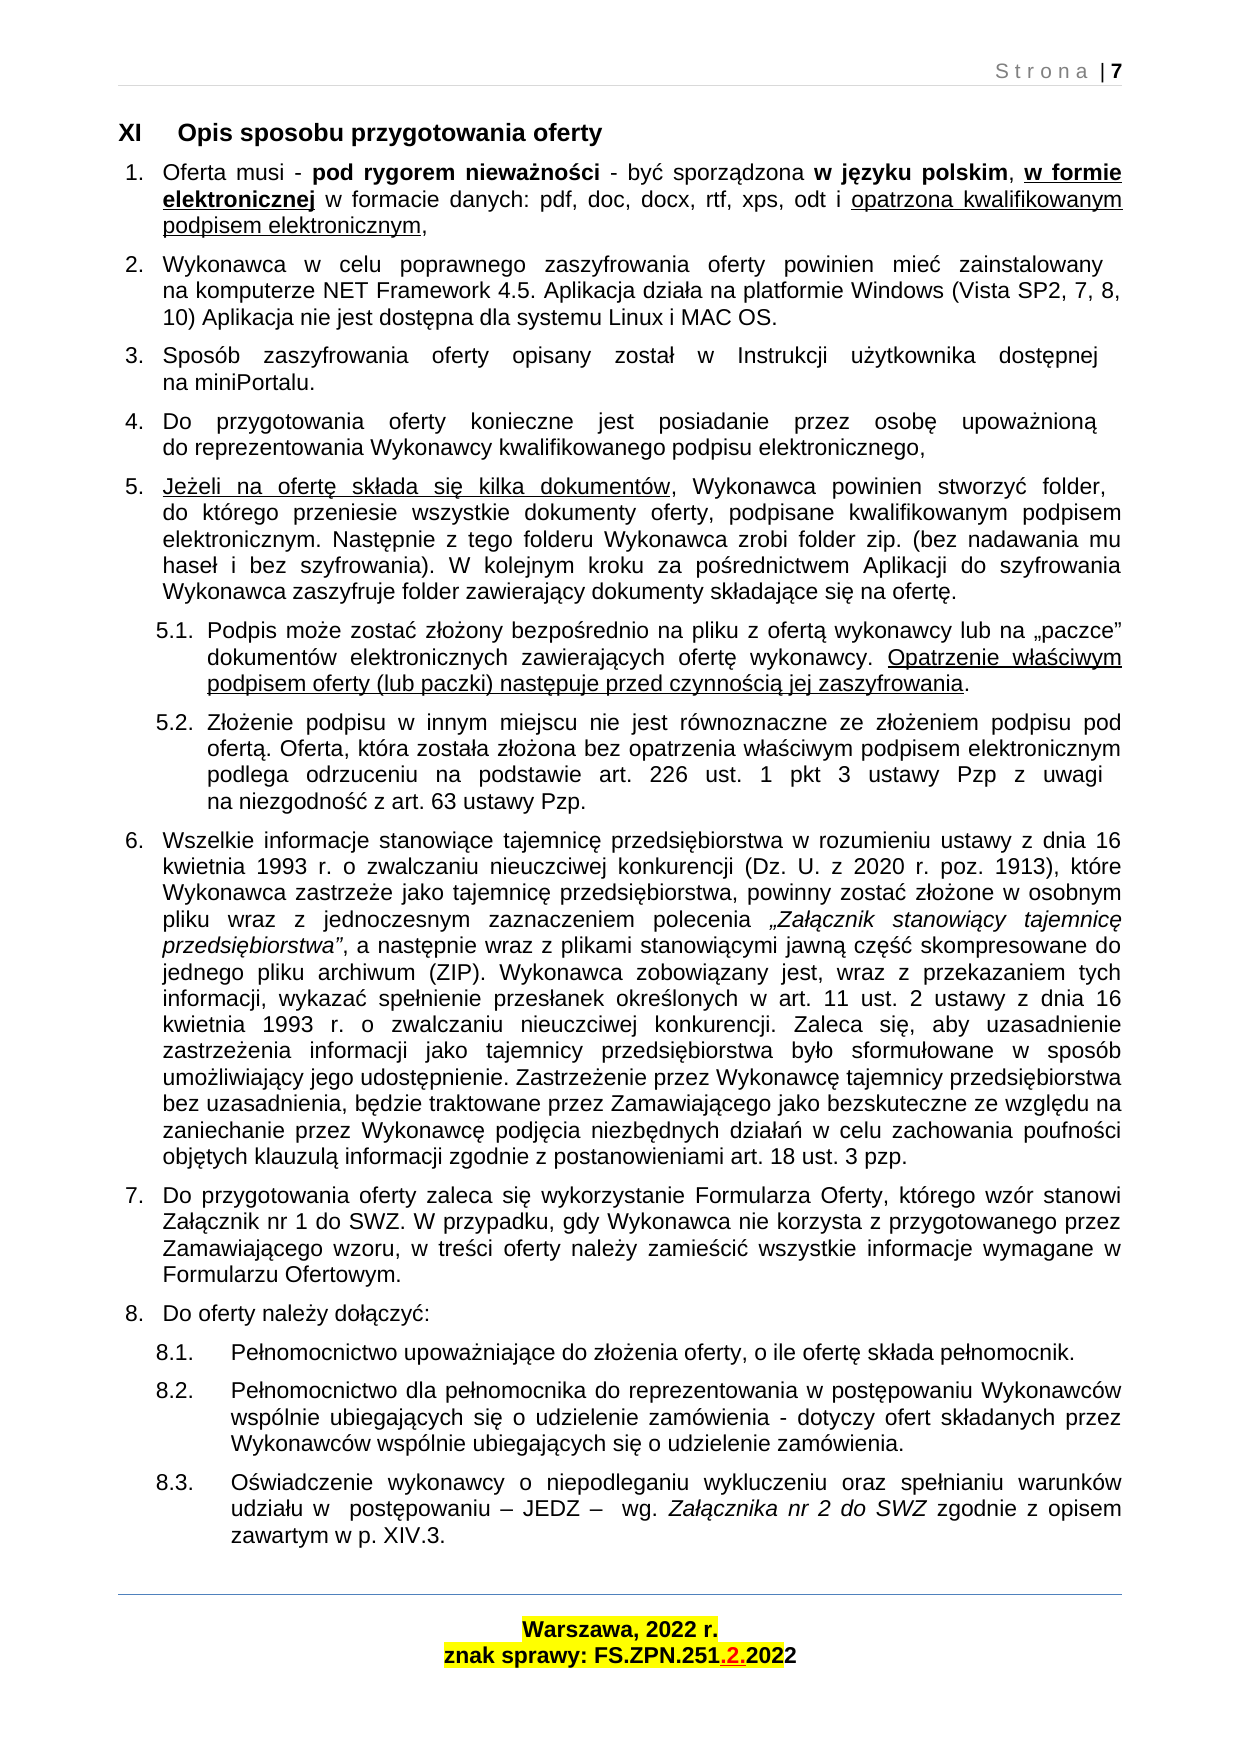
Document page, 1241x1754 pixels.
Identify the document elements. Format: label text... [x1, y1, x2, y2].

list Pełnomocnictwo dla pełnomocnika do reprezentowania w postępowaniu Wykonawców wspólnie ubiegających się o udzielenie zamówienia - dotyczy ofert składanych przez Wykonawców wspólnie ubiegających się o udzielenie zamówienia. [156, 1377, 1122, 1456]
list Oświadczenie wykonawcy o niepodleganiu wykluczeniu oraz spełnianiu warunków udziału w postępowaniu – JEDZ – wg. Załącznika nr 2 do SWZ zgodnie z opisem zawartym w p. XIV.3. [156, 1469, 1122, 1548]
list Podpis może zostać złożony bezpośrednio na pliku z ofertą wykonawcy lub na „paczce” dokumentów elektronicznych zawierających ofertę wykonawcy. Opatrzenie właściwym podpisem oferty (lub paczki) następuje przed czynnością jej zaszyfrowania. [156, 617, 1122, 696]
list Wszelkie informacje stanowiące tajemnicę przedsiębiorstwa w rozumieniu ustawy z dnia 16 kwietnia 1993 r. o zwalczaniu nieuczciwej konkurencji (Dz. U. z 2020 r. poz. 1913), które Wykonawca zastrzeże jako tajemnicę przedsiębiorstwa, powinny zostać złożone w osobnym pliku wraz z jednoczesnym zaznaczeniem polecenia „Załącznik stanowiący tajemnicę przedsiębiorstwa”, a następnie wraz z plikami stanowiącymi jawną część skompresowane do jednego pliku archiwum (ZIP). Wykonawca zobowiązany jest, wraz z przekazaniem tych informacji, wykazać spełnienie przesłanek określonych w art. 11 ust. 2 ustawy z dnia 16 kwietnia 1993 r. o zwalczaniu nieuczciwej konkurencji. Zaleca się, aby uzasadnienie zastrzeżenia informacji jako tajemnicy przedsiębiorstwa było sformułowane w sposób umożliwiający jego udostępnienie. Zastrzeżenie przez Wykonawcę tajemnicy przedsiębiorstwa bez uzasadnienia, będzie traktowane przez Zamawiającego jako bezskuteczne ze względu na zaniechanie przez Wykonawcę podjęcia niezbędnych działań w celu zachowania poufności objętych klauzulą informacji zgodnie z postanowieniami art. 18 ust. 3 pzp. [125, 827, 1122, 1169]
list Sposób zaszyfrowania oferty opisany został w Instrukcji użytkownika dostępnej na miniPortalu. [125, 342, 1122, 395]
list Złożenie podpisu w innym miejscu nie jest równoznaczne ze złożeniem podpisu pod ofertą. Oferta, która została złożona bez opatrzenia właściwym podpisem elektronicznym podlega odrzuceniu na podstawie art. 226 ust. 1 pkt 3 ustawy Pzp z uwagi na niezgodność z art. 63 ustawy Pzp. [156, 709, 1122, 814]
list Do przygotowania oferty konieczne jest posiadanie przez osobę upoważnioną do reprezentowania Wykonawcy kwalifikowanego podpisu elektronicznego, [125, 408, 1122, 460]
list Jeżeli na ofertę składa się kilka dokumentów, Wykonawca powinien stworzyć folder, do którego przeniesie wszystkie dokumenty oferty, podpisane kwalifikowanym podpisem elektronicznym. Następnie z tego folderu Wykonawca zrobi folder zip. (bez nadawania mu haseł i bez szyfrowania). W kolejnym kroku za pośrednictwem Aplikacji do szyfrowania Wykonawca zaszyfruje folder zawierający dokumenty składające się na ofertę. [125, 473, 1122, 605]
list Oferta musi - pod rygorem nieważności - być sporządzona w języku polskim, w formie elektronicznej w formacie danych: pdf, doc, docx, rtf, xps, odt i opatrzona kwalifikowanym podpisem elektronicznym, [125, 159, 1122, 238]
list Do oferty należy dołączyć: [125, 1300, 1122, 1326]
list Pełnomocnictwo upoważniające do złożenia oferty, o ile ofertę składa pełnomocnik. [156, 1338, 1122, 1365]
list Do przygotowania oferty zaleca się wykorzystanie Formularza Oferty, którego wzór stanowi Załącznik nr 1 do SWZ. W przypadku, gdy Wykonawca nie korzysta z przygotowanego przez Zamawiającego wzoru, w treści oferty należy zamieścić wszystkie informacje wymagane w Formularzu Ofertowym. [125, 1182, 1122, 1287]
subtitle Opis sposobu przygotowania oferty [118, 118, 1122, 147]
list Wykonawca w celu poprawnego zaszyfrowania oferty powinien mieć zainstalowany na komputerze NET Framework 4.5. Aplikacja działa na platformie Windows (Vista SP2, 7, 8, 10) Aplikacja nie jest dostępna dla systemu Linux i MAC OS. [125, 251, 1122, 330]
